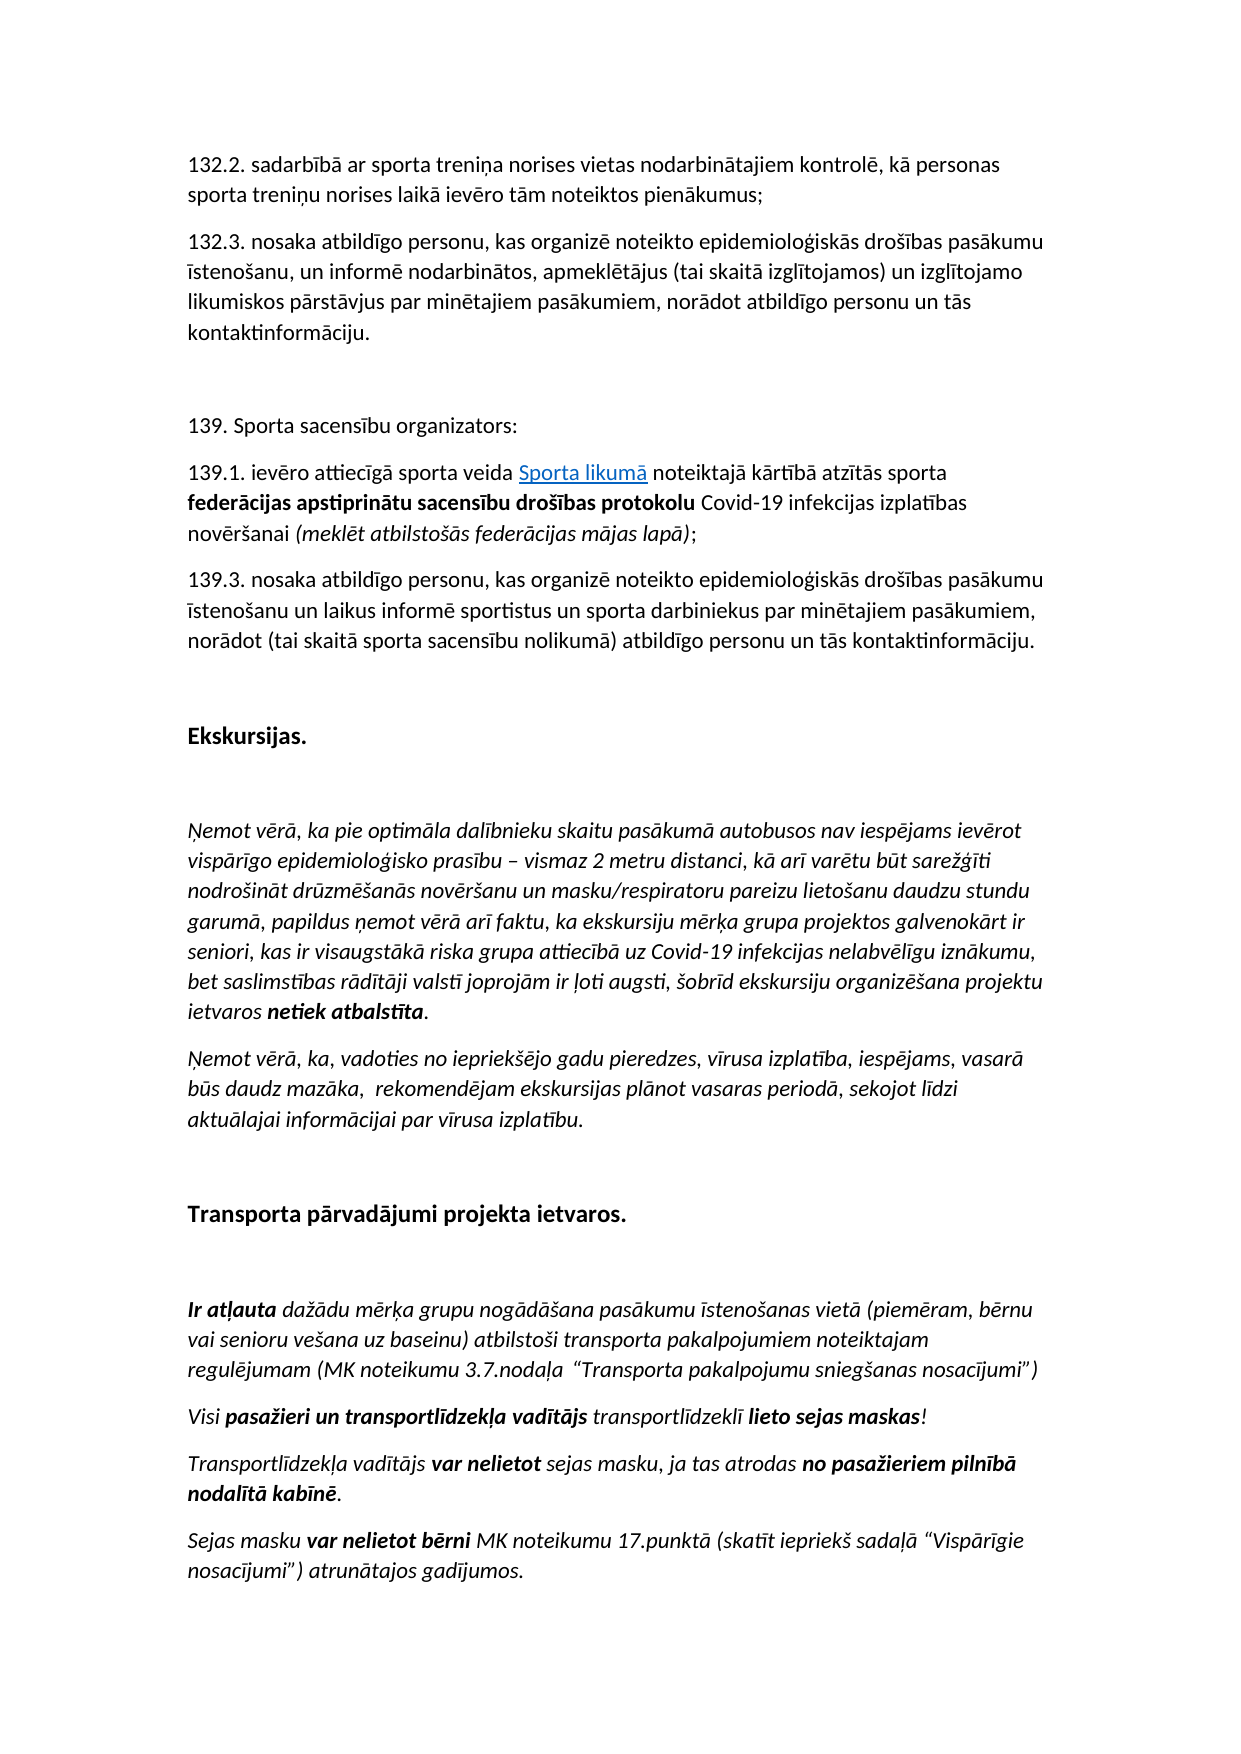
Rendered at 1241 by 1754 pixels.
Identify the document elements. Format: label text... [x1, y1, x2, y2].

text 139.3. nosaka atbildīgo personu, kas organizē noteikto epidemioloģiskās drošības pasākumu īstenošanu un laikus informē sportistus un sporta darbiniekus par minētajiem pasākumiem, norādot (tai skaitā sporta sacensību nolikumā) atbildīgo personu un tās kontaktinformāciju. [187, 566, 1053, 654]
text Ņemot vērā, ka pie optimāla dalībnieku skaitu pasākumā autobusos nav iespējams ievērot vispārīgo epidemioloģisko prasību – vismaz 2 metru distanci, kā arī varētu būt sarežģīti nodrošināt drūzmēšanās novēršanu un masku/respiratoru pareizu lietošanu daudzu stundu garumā, papildus ņemot vērā arī faktu, ka ekskursiju mērķa grupa projektos galvenokārt ir seniori, kas ir visaugstākā riska grupa attiecībā uz Covid-19 infekcijas nelabvēlīgu iznākumu, bet saslimstības rādītāji valstī joprojām ir ļoti augsti, šobrīd ekskursiju organizēšana projektu ietvaros netiek atbalstīta. [187, 816, 1053, 1026]
text Ir atļauta dažādu mērķa grupu nogādāšana pasākumu īstenošanas vietā (piemēram, bērnu vai senioru vešana uz baseinu) atbilstoši transporta pakalpojumiem noteiktajam regulējumam (MK noteikumu 3.7.nodaļa “Transporta pakalpojumu sniegšanas nosacījumi”) [187, 1295, 1053, 1383]
text 139. Sporta sacensību organizators: [187, 411, 1053, 439]
text Visi pasažieri un transportlīdzekļa vadītājs transportlīdzeklī lieto sejas maskas! [187, 1402, 1053, 1430]
text Ekskursijas. [187, 720, 1053, 750]
text 132.3. nosaka atbildīgo personu, kas organizē noteikto epidemioloģiskās drošības pasākumu īstenošanu, un informē nodarbinātos, apmeklētājus (tai skaitā izglītojamos) un izglītojamo likumiskos pārstāvjus par minētajiem pasākumiem, norādot atbildīgo personu un tās kontaktinformāciju. [187, 227, 1053, 346]
text Sejas masku var nelietot bērni MK noteikumu 17.punktā (skatīt iepriekš sadaļā “Vispārīgie nosacījumi”) atrunātajos gadījumos. [187, 1526, 1053, 1584]
text Transportlīdzekļa vadītājs var nelietot sejas masku, ja tas atrodas no pasažieriem pilnībā nodalītā kabīnē. [187, 1449, 1053, 1507]
text 132.2. sadarbībā ar sporta treniņa norises vietas nodarbinātajiem kontrolē, kā personas sporta treniņu norises laikā ievēro tām noteiktos pienākumus; [187, 150, 1053, 208]
text Transporta pārvadājumi projekta ietvaros. [187, 1198, 1053, 1229]
text 139.1. ievēro attiecīgā sporta veida Sporta likumā noteiktajā kārtībā atzītās sporta federācijas apstiprinātu sacensību drošības protokolu Covid-19 infekcijas izplatības novēršanai (meklēt atbilstošās federācijas mājas lapā); [187, 458, 1053, 547]
text Ņemot vērā, ka, vadoties no iepriekšējo gadu pieredzes, vīrusa izplatība, iespējams, vasarā būs daudz mazāka, rekomendējam ekskursijas plānot vasaras periodā, sekojot līdzi aktuālajai informācijai par vīrusa izplatību. [187, 1044, 1053, 1133]
